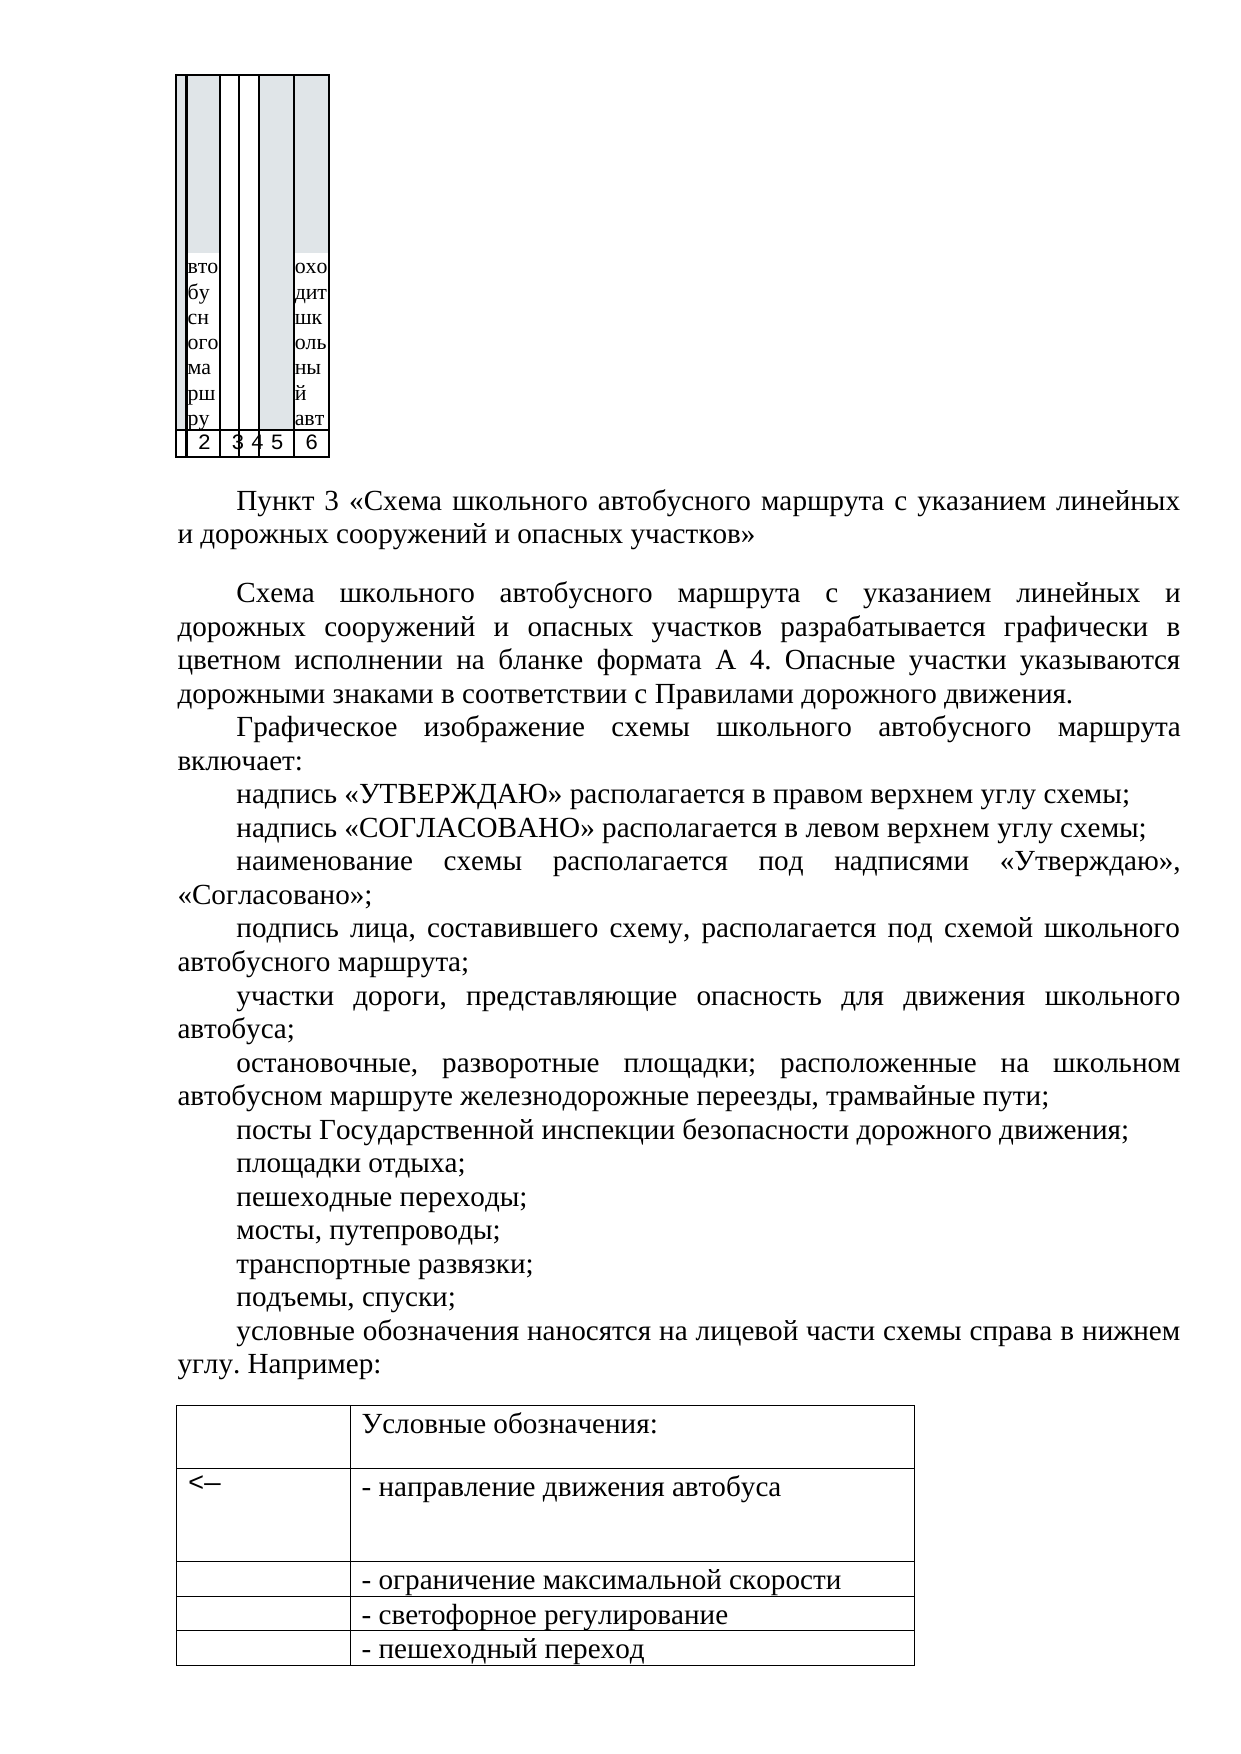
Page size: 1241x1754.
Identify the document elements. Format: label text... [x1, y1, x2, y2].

table_cell [177, 1597, 350, 1630]
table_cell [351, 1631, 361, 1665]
table_cell 3 [221, 431, 238, 456]
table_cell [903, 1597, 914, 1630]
text мосты, путепроводы; [177, 1212, 1181, 1246]
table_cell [221, 76, 238, 429]
text посты Государственной инспекции безопасности дорожного движения; [177, 1112, 1181, 1145]
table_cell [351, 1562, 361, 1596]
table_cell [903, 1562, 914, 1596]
text Графическое изображение схемы школьного автобусного маршрута включает: [177, 709, 1181, 776]
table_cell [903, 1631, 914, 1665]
table_header [177, 1406, 350, 1468]
text наименование схемы располагается под надписями «Утверждаю», «Согласовано»; [177, 843, 1181, 911]
table_cell [177, 1562, 350, 1596]
table_cell [177, 1631, 350, 1665]
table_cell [240, 76, 258, 429]
text остановочные, разворотные площадки; расположенные на школьном автобусном маршруте железнодорожные переезды, трамвайные пути; [177, 1045, 1181, 1112]
text подъемы, спуски; [177, 1279, 1181, 1313]
table_cell 4 [240, 431, 258, 456]
text Пункт 3 «Схема школьного автобусного маршрута с указанием линейных и дорожных сооружений и опасных участков» [177, 483, 1181, 550]
text надпись «УТВЕРЖДАЮ» располагается в правом верхнем углу схемы; [177, 776, 1181, 810]
table_cell <— [177, 1469, 350, 1561]
text пешеходные переходы; [177, 1179, 1181, 1212]
text транспортные развязки; [177, 1246, 1181, 1279]
text участки дороги, представляющие опасность для движения школьного автобуса; [177, 978, 1181, 1045]
text площадки отдыха; [177, 1145, 1181, 1179]
text Схема школьного автобусного маршрута с указанием линейных и дорожных сооружений и опасных участков разрабатывается графически в цветном исполнении на бланке формата А 4. Опасные участки указываются дорожными знаками в соответствии с Правилами дорожного движения. [177, 575, 1181, 709]
text надпись «СОГЛАСОВАНО» располагается в левом верхнем углу схемы; [177, 810, 1181, 843]
text подпись лица, составившего схему, располагается под схемой школьного автобусного маршрута; [177, 911, 1181, 978]
text условные обозначения наносятся на лицевой части схемы справа в нижнем углу. Например: [177, 1313, 1181, 1380]
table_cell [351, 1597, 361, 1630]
